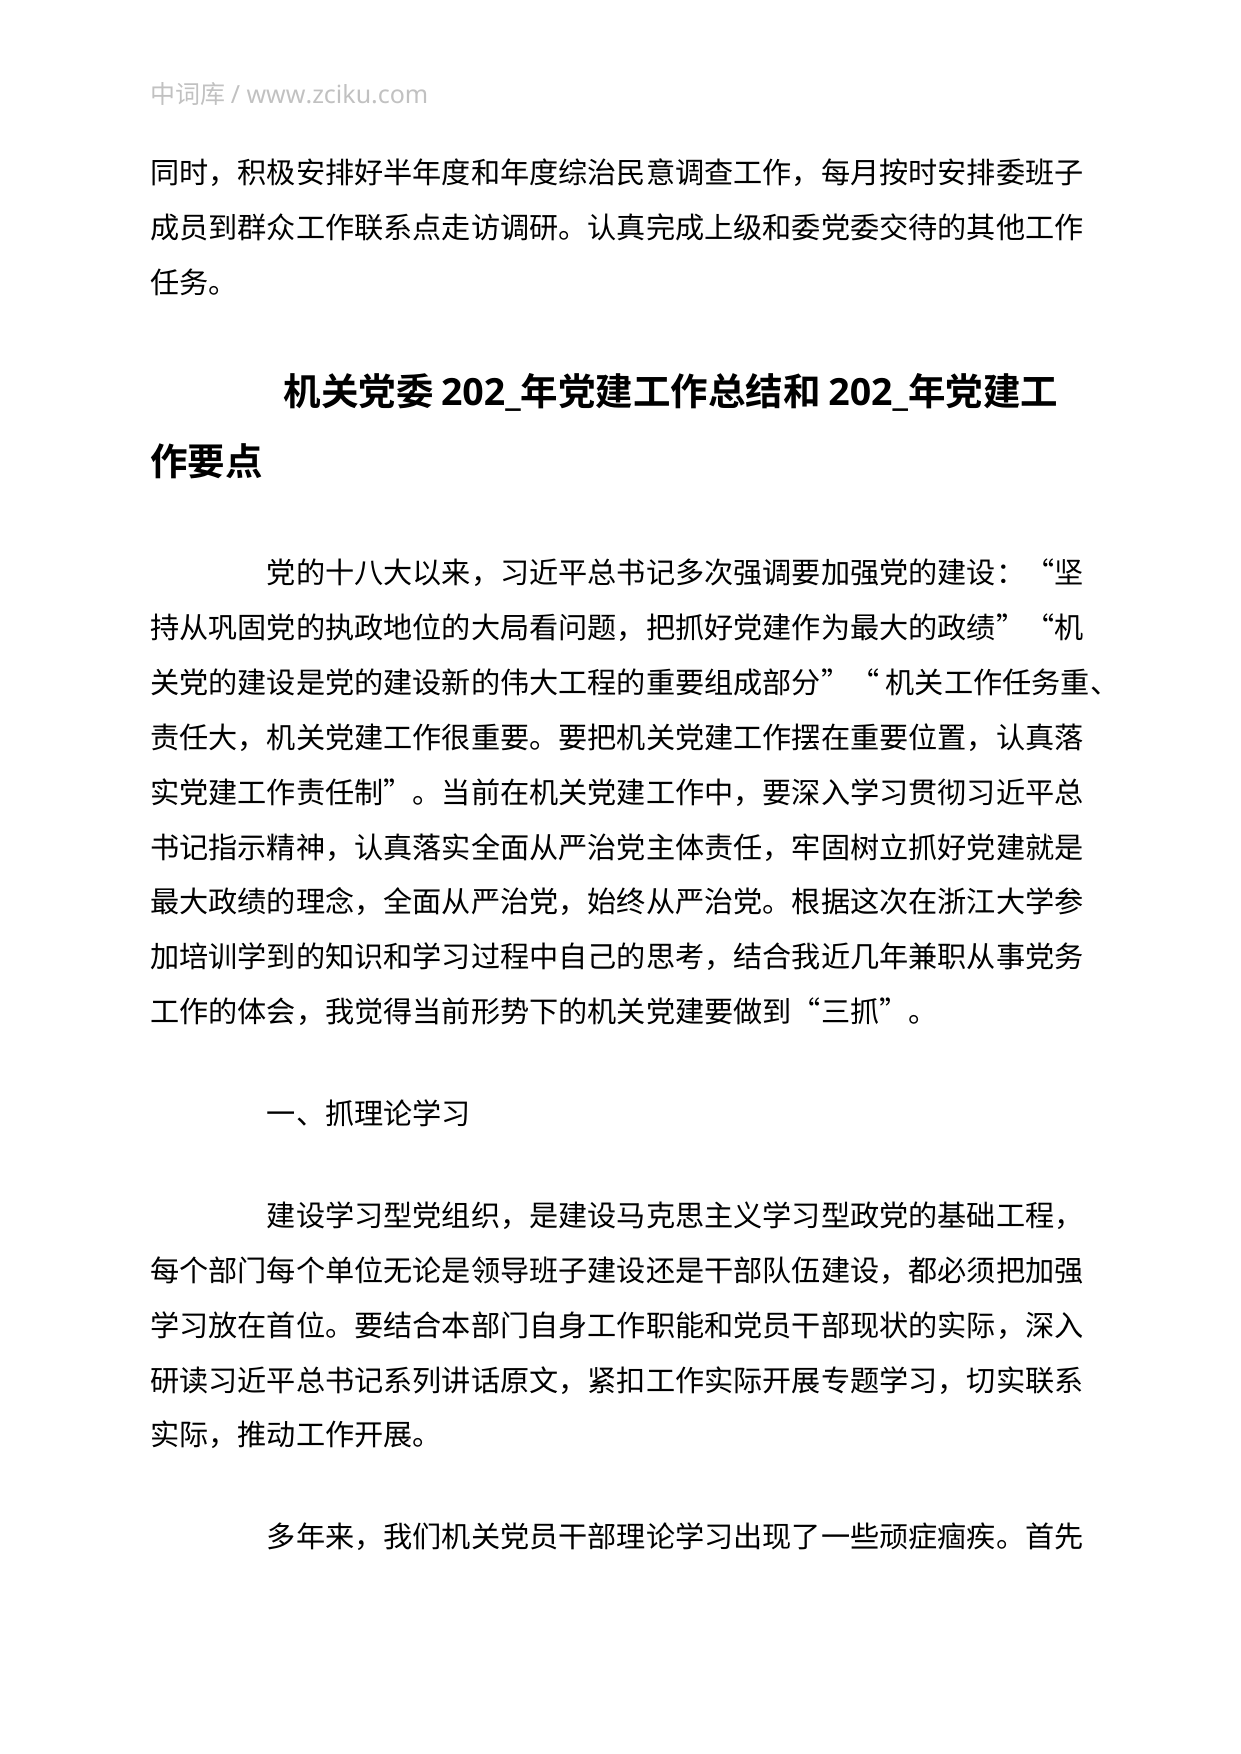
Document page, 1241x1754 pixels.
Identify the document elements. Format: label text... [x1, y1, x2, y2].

text 一、抓理论学习 [150, 1091, 1090, 1133]
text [150, 1514, 1090, 1556]
text 机关党委202_年党建工作总结和202_年党建工作要点 [150, 362, 1090, 487]
text 党的十八大以来，习近平总书记多次强调要加强党的建设：“坚持从巩固党的执政地位的大局看问题，把抓好党建作为最大的政绩”“机关党的建设是党的建设新的伟大工程的重要组成部分”“ 机关工作任务重、责任大，机关党建工作很重要。要把机关党建工作摆在重要位置，认真落实党建工作责任制”。当前在机关党建工作中，要深入学习贯彻习近平总书记指示精神，认真落实全面从严治党主体责任，牢固树立抓好党建就是最大政绩的理念，全面从严治党，始终从严治党。根据这次在浙江大学参加培训学到的知识和学习过程中自己的思考，结合我近几年兼职从事党务工作的体会，我觉得当前形势下的机关党建要做到“三抓”。 [150, 550, 1090, 1031]
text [150, 150, 1090, 302]
text 建设学习型党组织，是建设马克思主义学习型政党的基础工程，每个部门每个单位无论是领导班子建设还是干部队伍建设，都必须把加强学习放在首位。要结合本部门自身工作职能和党员干部现状的实际，深入研读习近平总书记系列讲话原文，紧扣工作实际开展专题学习，切实联系实际，推动工作开展。 [150, 1192, 1090, 1454]
